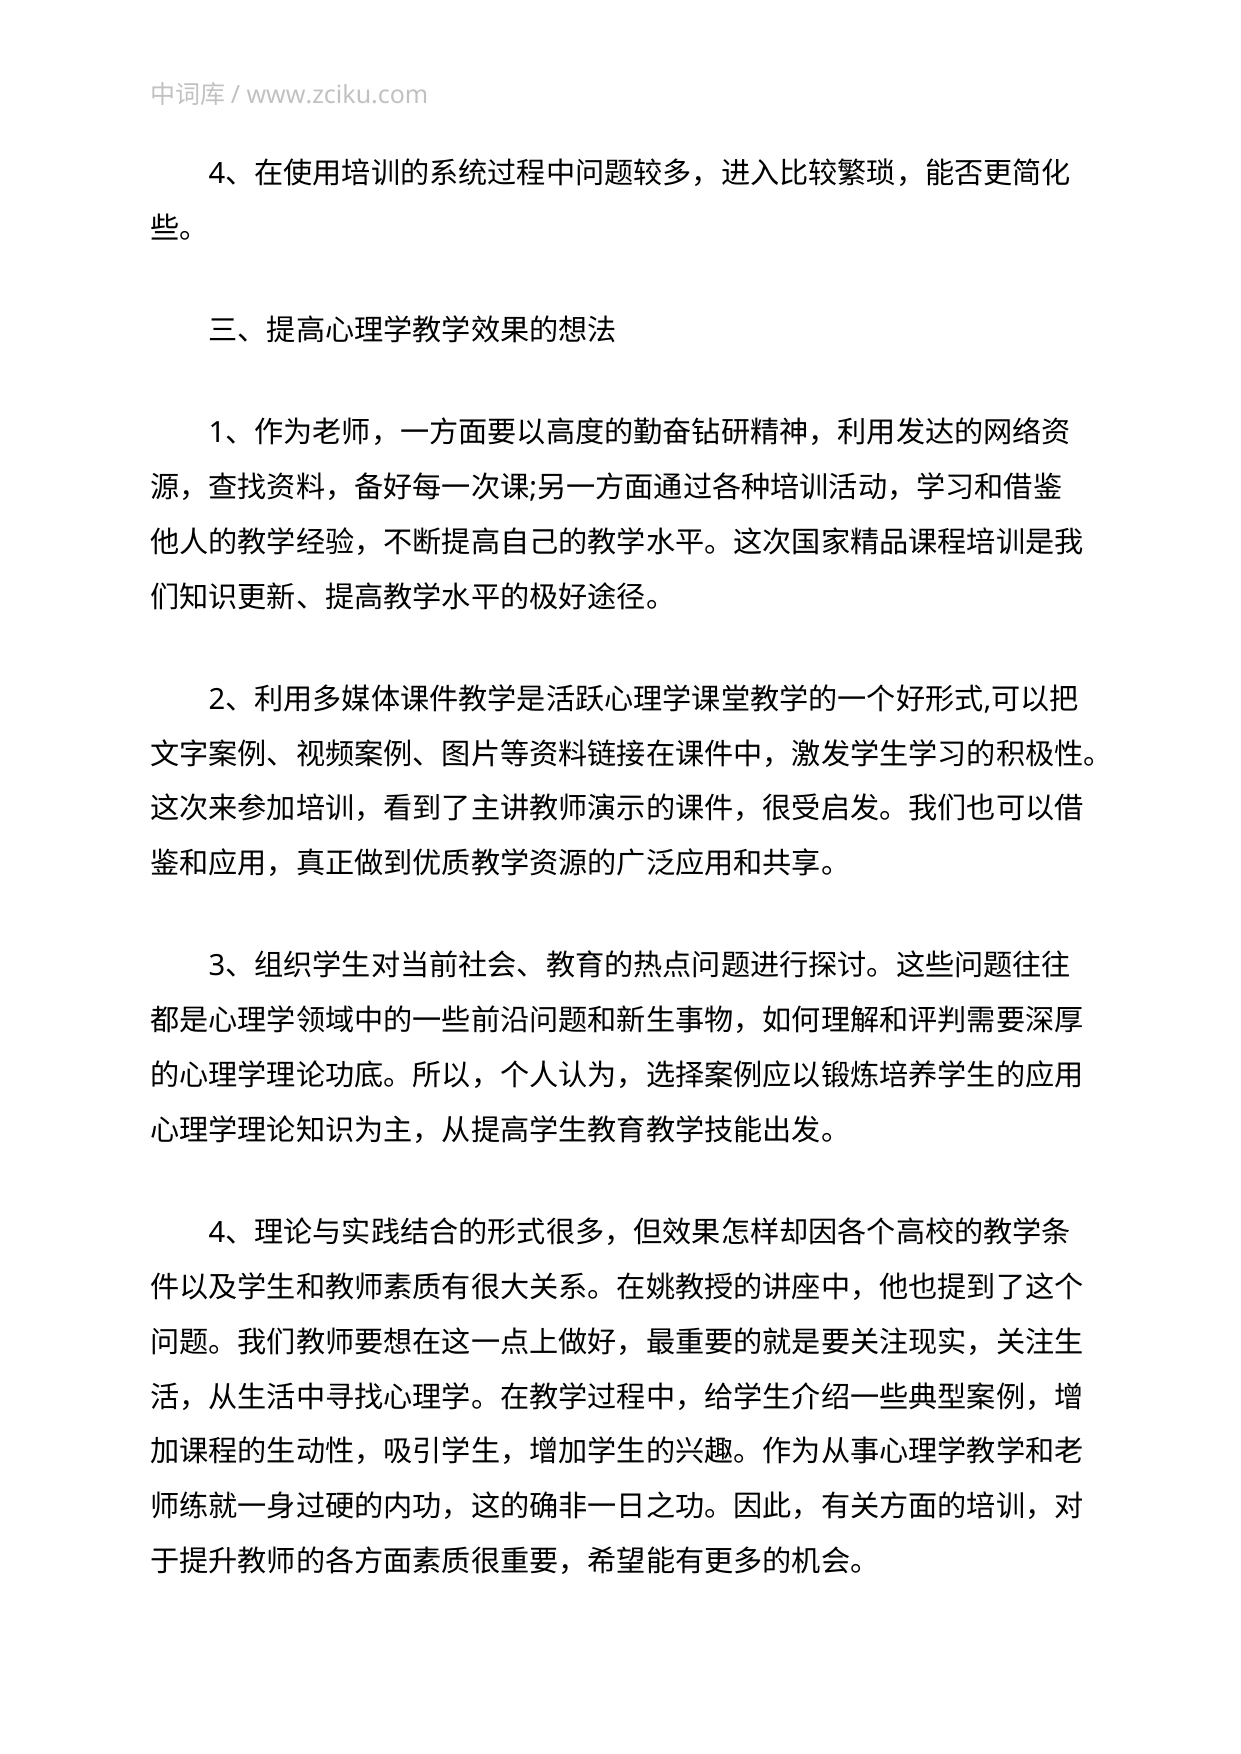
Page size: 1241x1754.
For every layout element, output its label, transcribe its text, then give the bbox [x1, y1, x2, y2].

text 1、作为老师，一方面要以高度的勤奋钻研精神，利用发达的网络资源，查找资料，备好每一次课;另一方面通过各种培训活动，学习和借鉴他人的教学经验，不断提高自己的教学水平。这次国家精品课程培训是我们知识更新、提高教学水平的极好途径。 [150, 408, 1090, 616]
text 2、利用多媒体课件教学是活跃心理学课堂教学的一个好形式,可以把文字案例、视频案例、图片等资料链接在课件中，激发学生学习的积极性。这次来参加培训，看到了主讲教师演示的课件，很受启发。我们也可以借鉴和应用，真正做到优质教学资源的广泛应用和共享。 [150, 675, 1090, 882]
text 4、理论与实践结合的形式很多，但效果怎样却因各个高校的教学条件以及学生和教师素质有很大关系。在姚教授的讲座中，他也提到了这个问题。我们教师要想在这一点上做好，最重要的就是要关注现实，关注生活，从生活中寻找心理学。在教学过程中，给学生介绍一些典型案例，增加课程的生动性，吸引学生，增加学生的兴趣。作为从事心理学教学和老师练就一身过硬的内功，这的确非一日之功。因此，有关方面的培训，对于提升教师的各方面素质很重要，希望能有更多的机会。 [150, 1208, 1090, 1580]
text 4、在使用培训的系统过程中问题较多，进入比较繁琐，能否更简化些。 [150, 150, 1090, 247]
text 三、提高心理学教学效果的想法 [150, 307, 1090, 349]
text 3、组织学生对当前社会、教育的热点问题进行探讨。这些问题往往都是心理学领域中的一些前沿问题和新生事物，如何理解和评判需要深厚的心理学理论功底。所以，个人认为，选择案例应以锻炼培养学生的应用心理学理论知识为主，从提高学生教育教学技能出发。 [150, 942, 1090, 1149]
